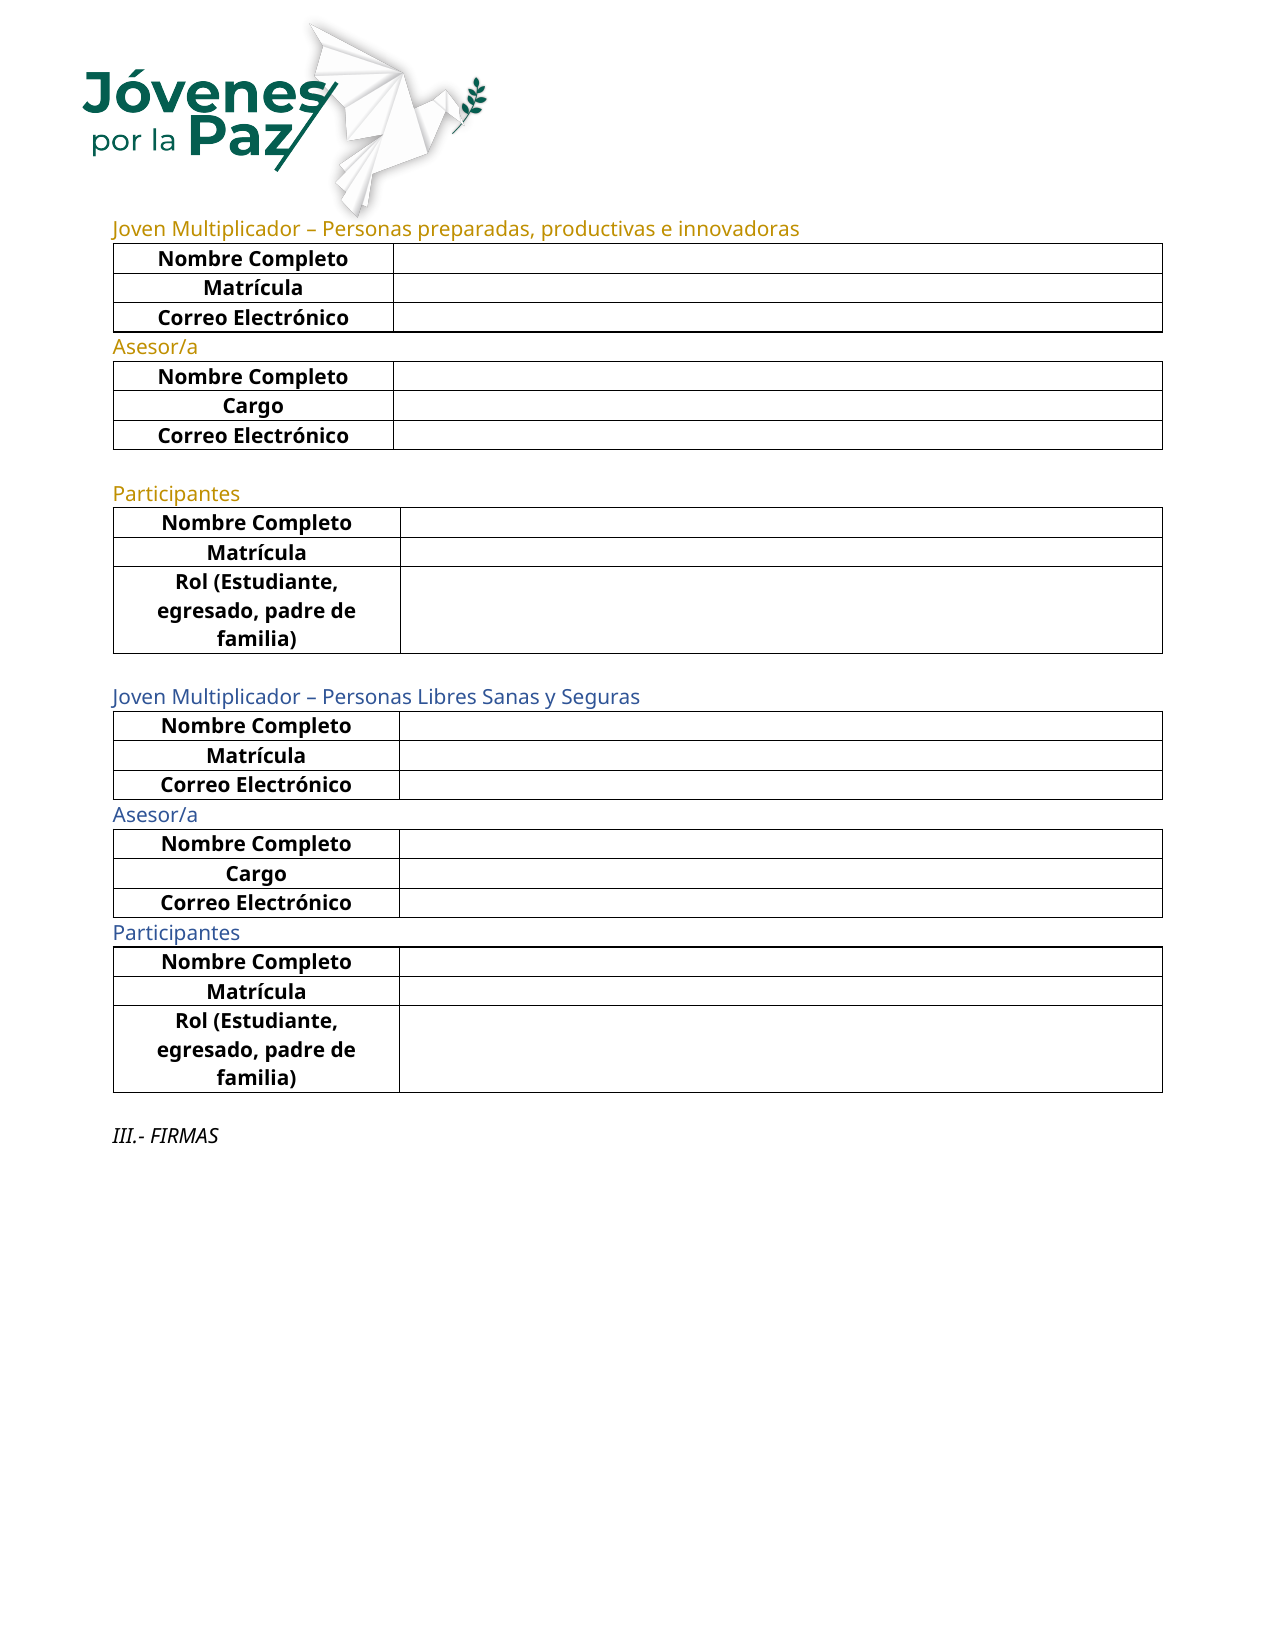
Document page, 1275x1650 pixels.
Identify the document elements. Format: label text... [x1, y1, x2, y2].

table_header [401, 508, 1162, 537]
table_cell Rol (Estudiante, egresado, padre de familia) [114, 567, 400, 653]
table_header Nombre Completo [114, 948, 399, 976]
table_header Nombre Completo [114, 712, 399, 740]
text Joven Multiplicador – Personas Libres Sanas y Seguras [112, 682, 1162, 711]
table_cell [394, 391, 1162, 420]
table_cell Correo Electrónico [114, 421, 393, 449]
table_header [394, 362, 1162, 390]
table_cell Correo Electrónico [114, 303, 393, 331]
text III.- FIRMAS [112, 1121, 1162, 1149]
table_header Nombre Completo [114, 508, 400, 537]
table_cell Matrícula [114, 538, 400, 566]
table_cell [400, 977, 1162, 1005]
table_cell [400, 741, 1162, 769]
table_cell [394, 421, 1162, 449]
picture [82, 0, 492, 241]
table_cell [394, 274, 1162, 302]
table_cell [394, 303, 1162, 331]
text Participantes [112, 918, 1162, 946]
table_header Nombre Completo [114, 244, 393, 272]
table_header Nombre Completo [114, 362, 393, 390]
table_header [400, 712, 1162, 740]
table_cell Matrícula [114, 741, 399, 769]
table_header [400, 830, 1162, 858]
table_cell Correo Electrónico [114, 771, 399, 799]
table_cell Rol (Estudiante, egresado, padre de familia) [114, 1006, 399, 1092]
table_cell Cargo [114, 391, 393, 420]
table_header [394, 244, 1162, 272]
table_header Nombre Completo [114, 830, 399, 858]
table_cell [400, 771, 1162, 799]
text Joven Multiplicador – Personas preparadas, productivas e innovadoras [112, 214, 1162, 243]
table_cell Matrícula [114, 274, 393, 302]
table_cell [401, 538, 1162, 566]
text Asesor/a [112, 332, 1162, 361]
text Participantes [112, 479, 1162, 507]
table_cell Correo Electrónico [114, 889, 399, 917]
table_cell [401, 567, 1162, 653]
text Asesor/a [112, 800, 1162, 828]
table_header [400, 948, 1162, 976]
table_cell [400, 859, 1162, 887]
table_cell [400, 889, 1162, 917]
table_cell Matrícula [114, 977, 399, 1005]
table_cell Cargo [114, 859, 399, 887]
table_cell [400, 1006, 1162, 1092]
